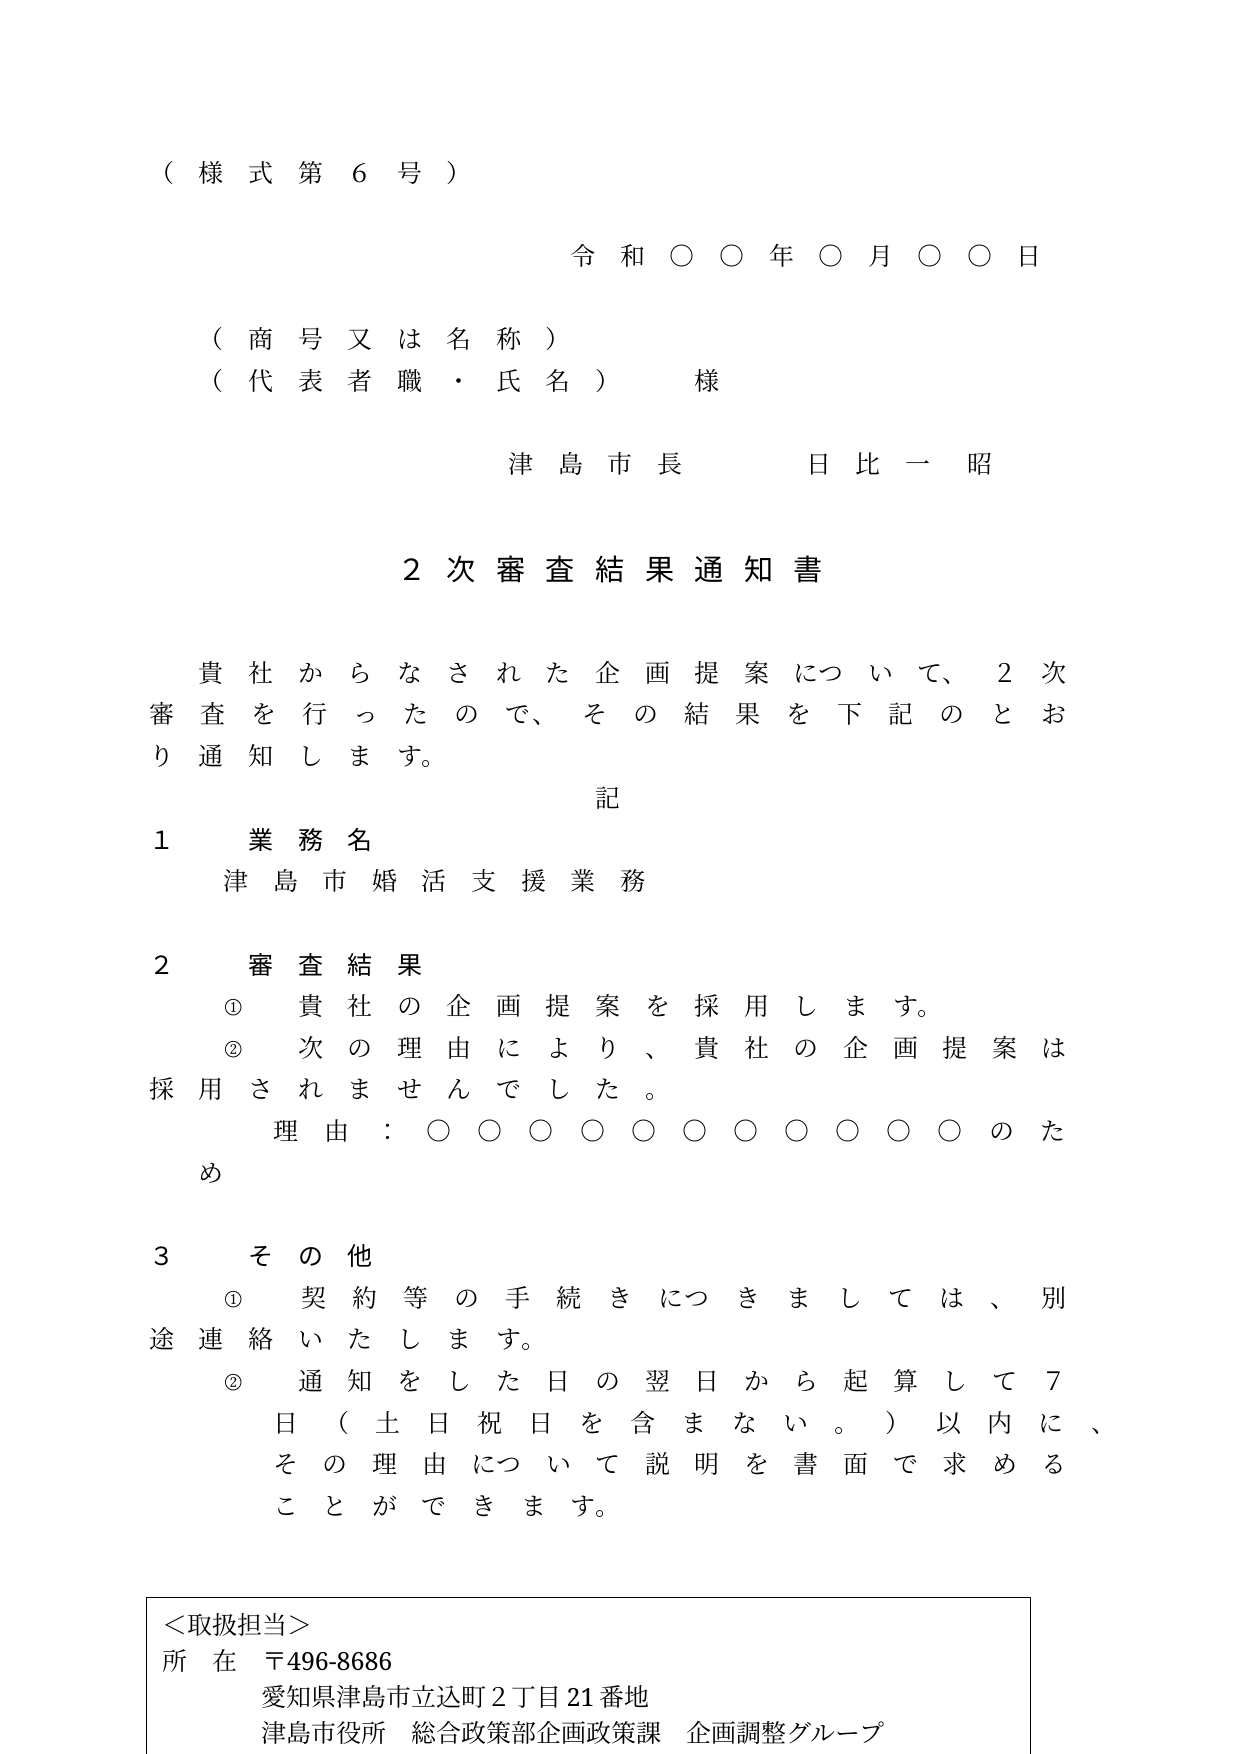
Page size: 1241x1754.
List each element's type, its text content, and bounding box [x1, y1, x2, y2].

subtitle 記 [149, 776, 1091, 817]
text 貴社からなされた企画提案について、２次審査を行ったので、その結果を下記のとおり通知します。 [149, 651, 1091, 776]
text ② 次の理由により、貴社の企画提案は採用されませんでした。 [149, 1026, 1091, 1109]
text ２ 審査結果 [149, 942, 1091, 984]
text ② 通知をした日の翌日から起算して７日（土日祝日を含まない。）以内に、その理由について説明を書面で求めることができます。 [199, 1359, 1091, 1526]
text １ 業務名 [149, 817, 1091, 859]
text （代表者職・氏名） 様 [149, 359, 1091, 401]
text 津島市婚活支援業務 [149, 859, 1091, 901]
text 津島市長 日比一昭 [149, 442, 1017, 484]
text （商号又は名称） [149, 317, 1091, 359]
text 理由：○○○○○○○○○○○のため [174, 1109, 1091, 1192]
text ２次審査結果通知書 [149, 526, 1091, 609]
text ① 貴社の企画提案を採用します。 [149, 984, 1091, 1026]
text ３ その他 [149, 1234, 1091, 1276]
text ① 契約等の手続きにつきましては、別途連絡いたします。 [149, 1276, 1091, 1359]
text （様式第６号） [149, 151, 1066, 192]
text 令和○○年○月○○日 [149, 234, 1066, 276]
